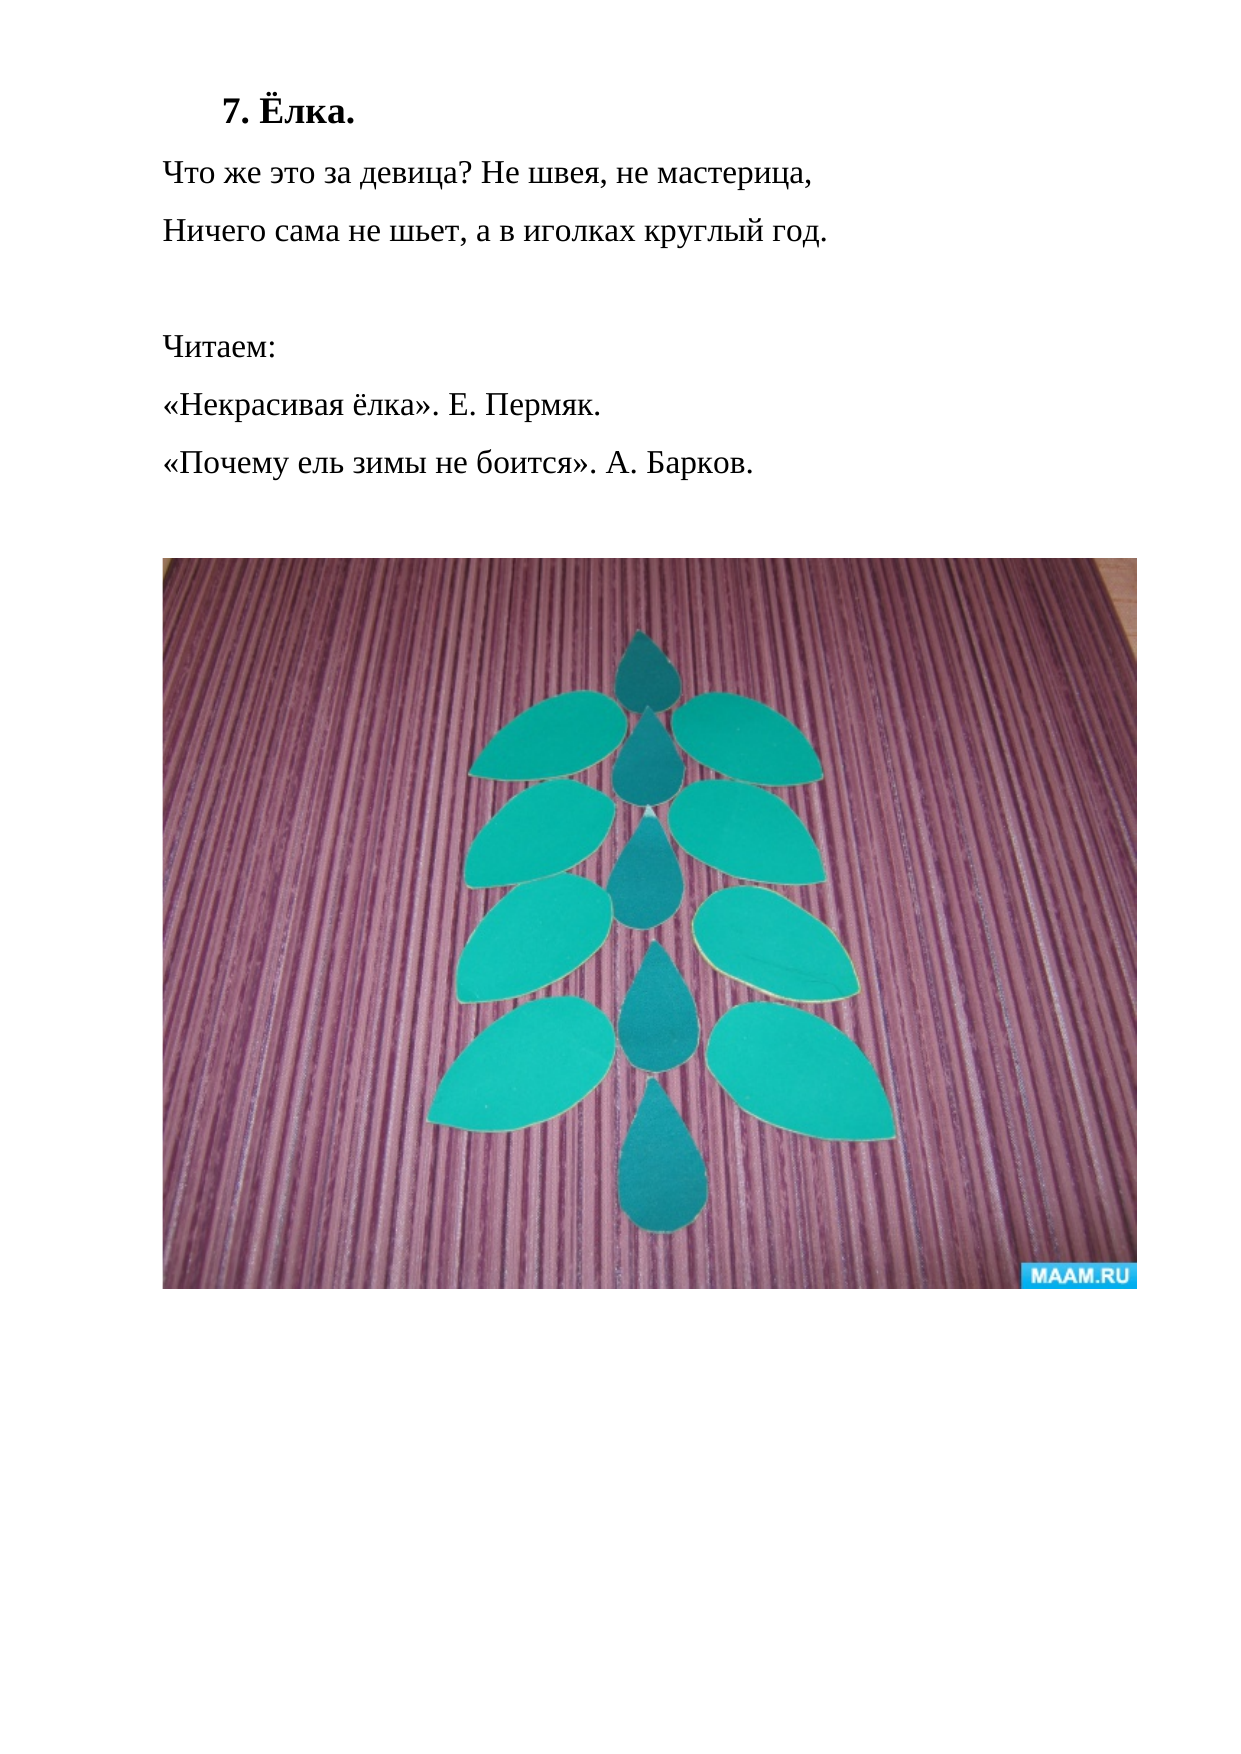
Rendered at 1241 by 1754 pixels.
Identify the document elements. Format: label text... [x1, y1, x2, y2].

text Ничего сама не шьет, а в иголках круглый год. [162, 210, 1152, 248]
text Читаем: [162, 326, 1152, 364]
text «Некрасивая ёлка». Е. Пермяк. [162, 384, 1152, 422]
text Что же это за девица? Не швея, не мастерица, [162, 152, 1152, 190]
list Ёлка. [222, 89, 1152, 132]
picture [162, 558, 1137, 1289]
text «Почему ель зимы не боится». А. Барков. [162, 442, 1152, 480]
